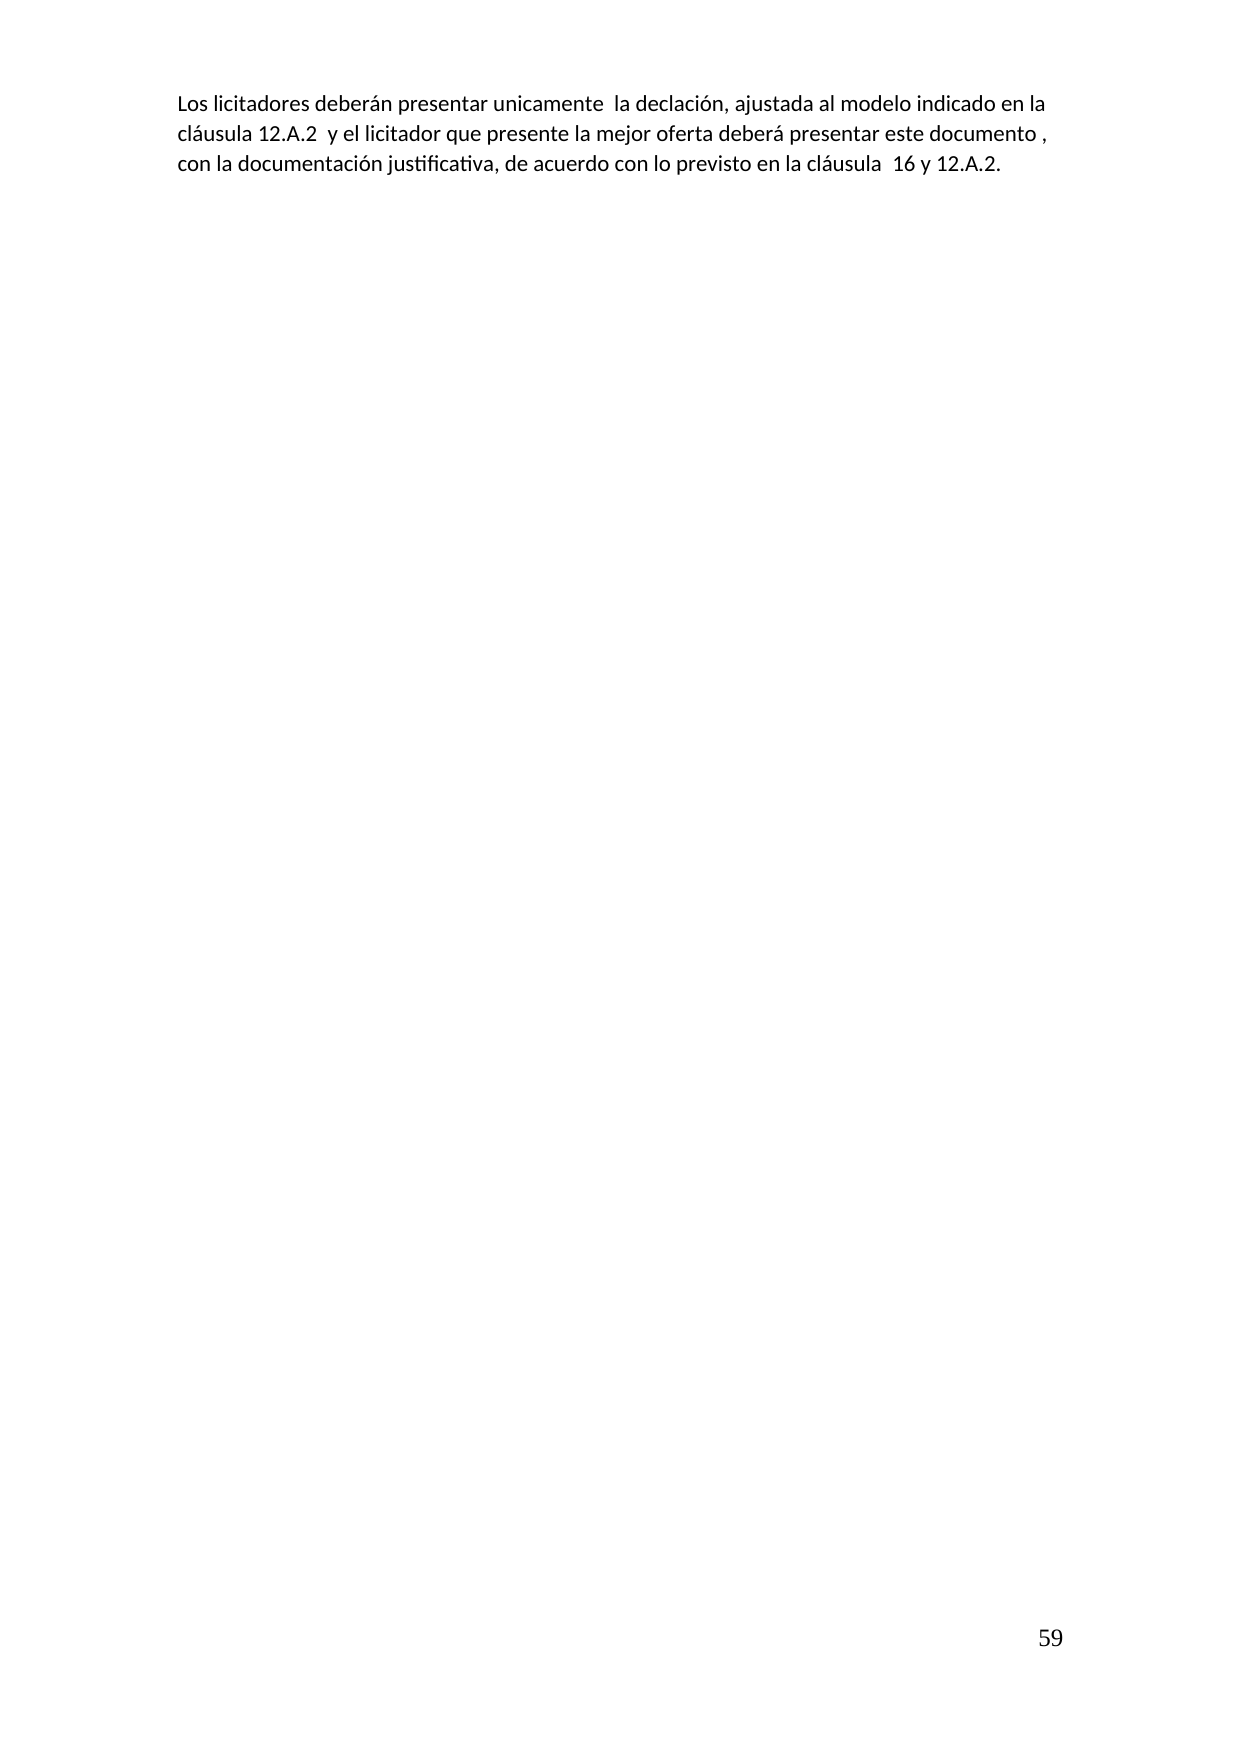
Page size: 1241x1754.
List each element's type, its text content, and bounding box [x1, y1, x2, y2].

text Los licitadores deberán presentar unicamente la declación, ajustada al modelo indicado en la cláusula 12.A.2 y el licitador que presente la mejor oferta deberá presentar este documento , con la documentación justificativa, de acuerdo con lo previsto en la cláusula 16 y 12.A.2. [177, 89, 1063, 177]
